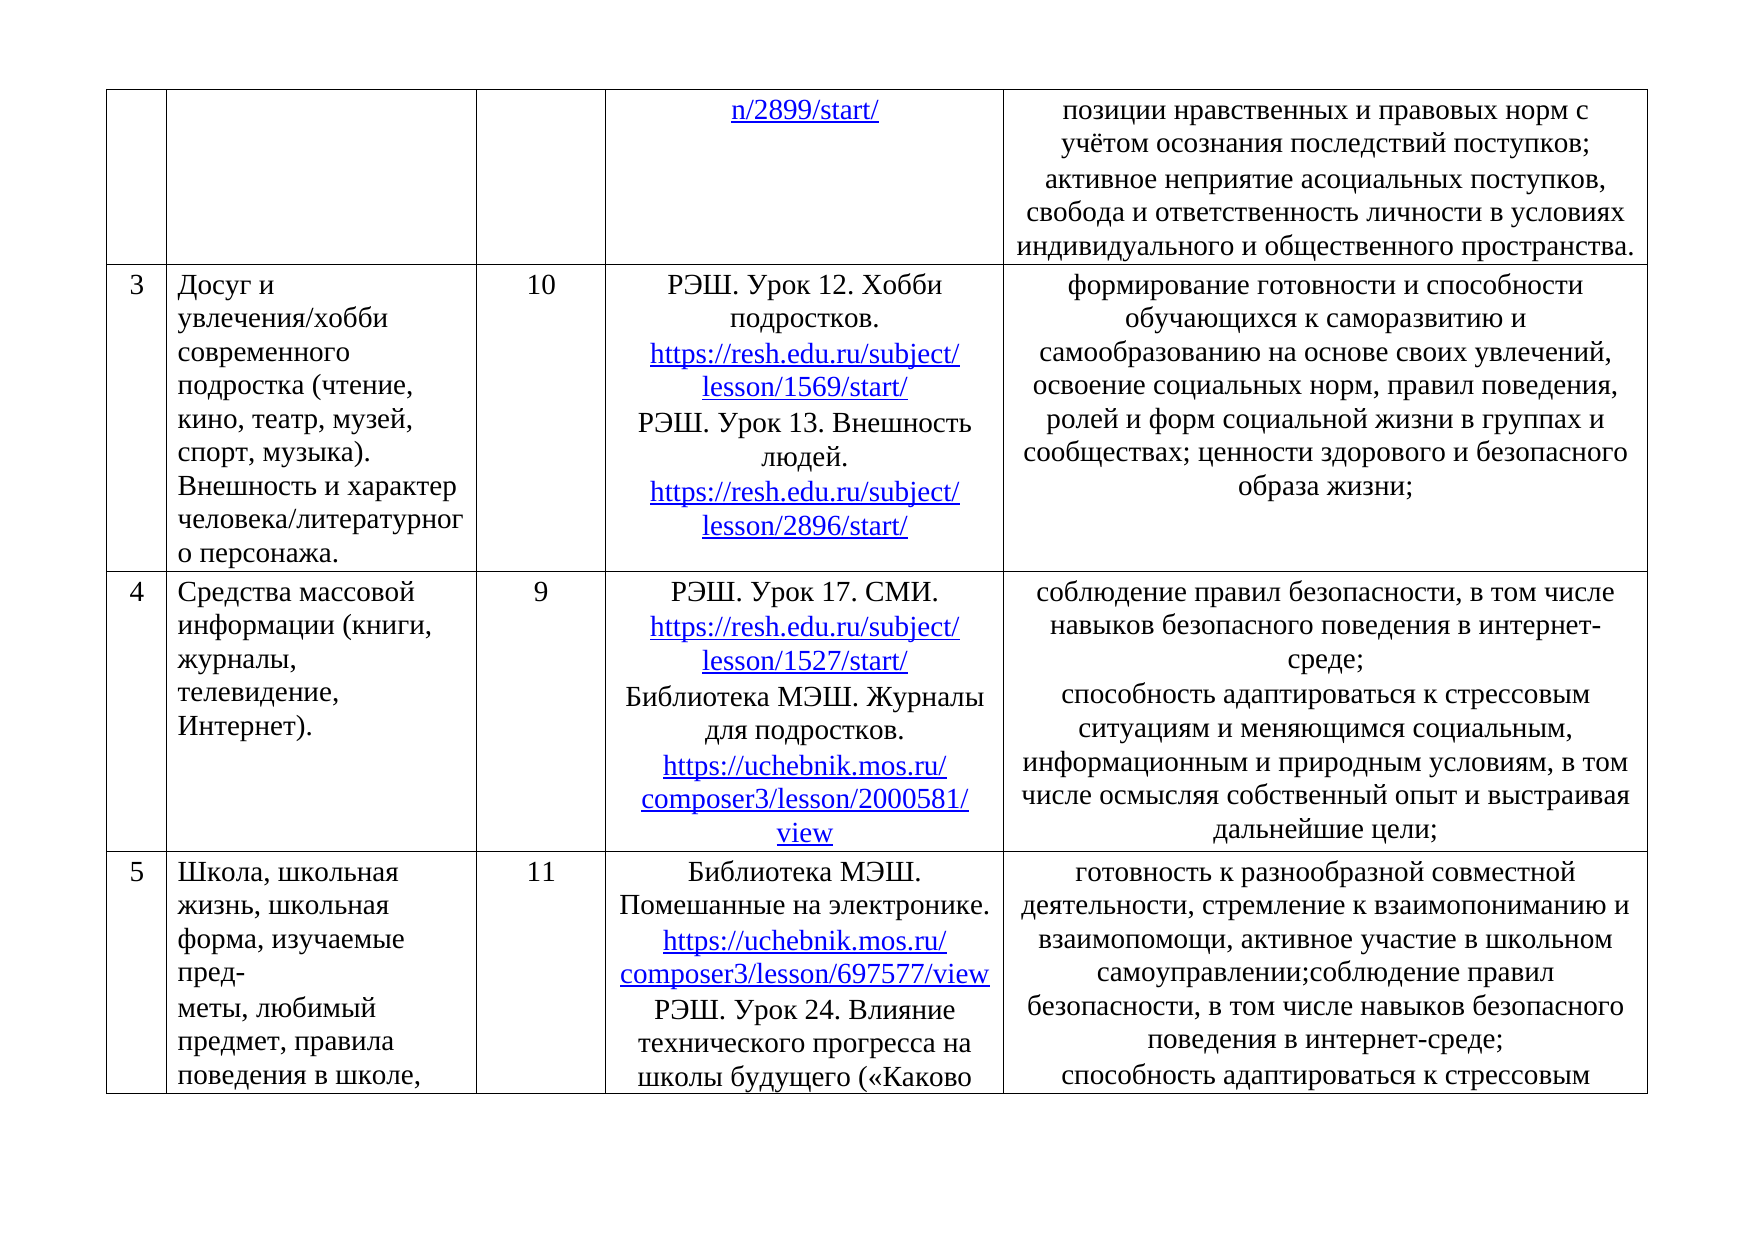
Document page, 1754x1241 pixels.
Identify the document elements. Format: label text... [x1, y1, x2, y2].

table_cell РЭШ. Урок 12. Хобби подростков. https://resh.edu.ru/subject/lesson/1569/start/ РЭШ. Урок 13. Внешность людей. https://resh.edu.ru/subject/lesson/2896/start/ [606, 265, 1003, 571]
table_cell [167, 852, 476, 1093]
table_cell формирование готовности и способности обучающихся к саморазвитию и самообразованию на основе своих увлечений, освоение социальных норм, правил поведения, ролей и форм социальной жизни в группах и сообществах; ценности здорового и безопасного образа жизни; [1004, 265, 1647, 571]
table_cell 3 [107, 265, 166, 571]
table_cell 10 [477, 265, 605, 571]
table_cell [167, 90, 476, 264]
table_cell 9 [477, 90, 605, 264]
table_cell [1004, 90, 1647, 264]
table_cell РЭШ. Урок 17. СМИ. https://resh.edu.ru/subject/lesson/1527/start/ Библиотека МЭШ. Журналы для подростков. https://uchebnik.mos.ru/composer3/lesson/2000581/view [606, 572, 1003, 851]
table_cell 11 [477, 852, 605, 1093]
table_cell 9 [477, 572, 605, 851]
table_cell 2 [107, 90, 166, 264]
table_cell Досуг и увлечения/хобби современного подростка (чтение, кино, театр, музей, спорт, музыка). Внешность и характер человека/литературного персонажа. [167, 265, 476, 571]
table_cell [1004, 852, 1647, 1093]
table_cell 5 [107, 852, 166, 1093]
table_cell соблюдение правил безопасности, в том числе навыков безопасного поведения в интернет-среде; способность адаптироваться к стрессовым ситуациям и меняющимся социальным, информационным и природным условиям, в том числе осмысляя собственный опыт и выстраивая дальнейшие цели; [1004, 572, 1647, 851]
table_cell Средства массовой информации (книги, журналы, телевидение, Интернет). [167, 572, 476, 851]
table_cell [606, 852, 1003, 1093]
table_cell 4 [107, 572, 166, 851]
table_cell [606, 90, 1003, 264]
